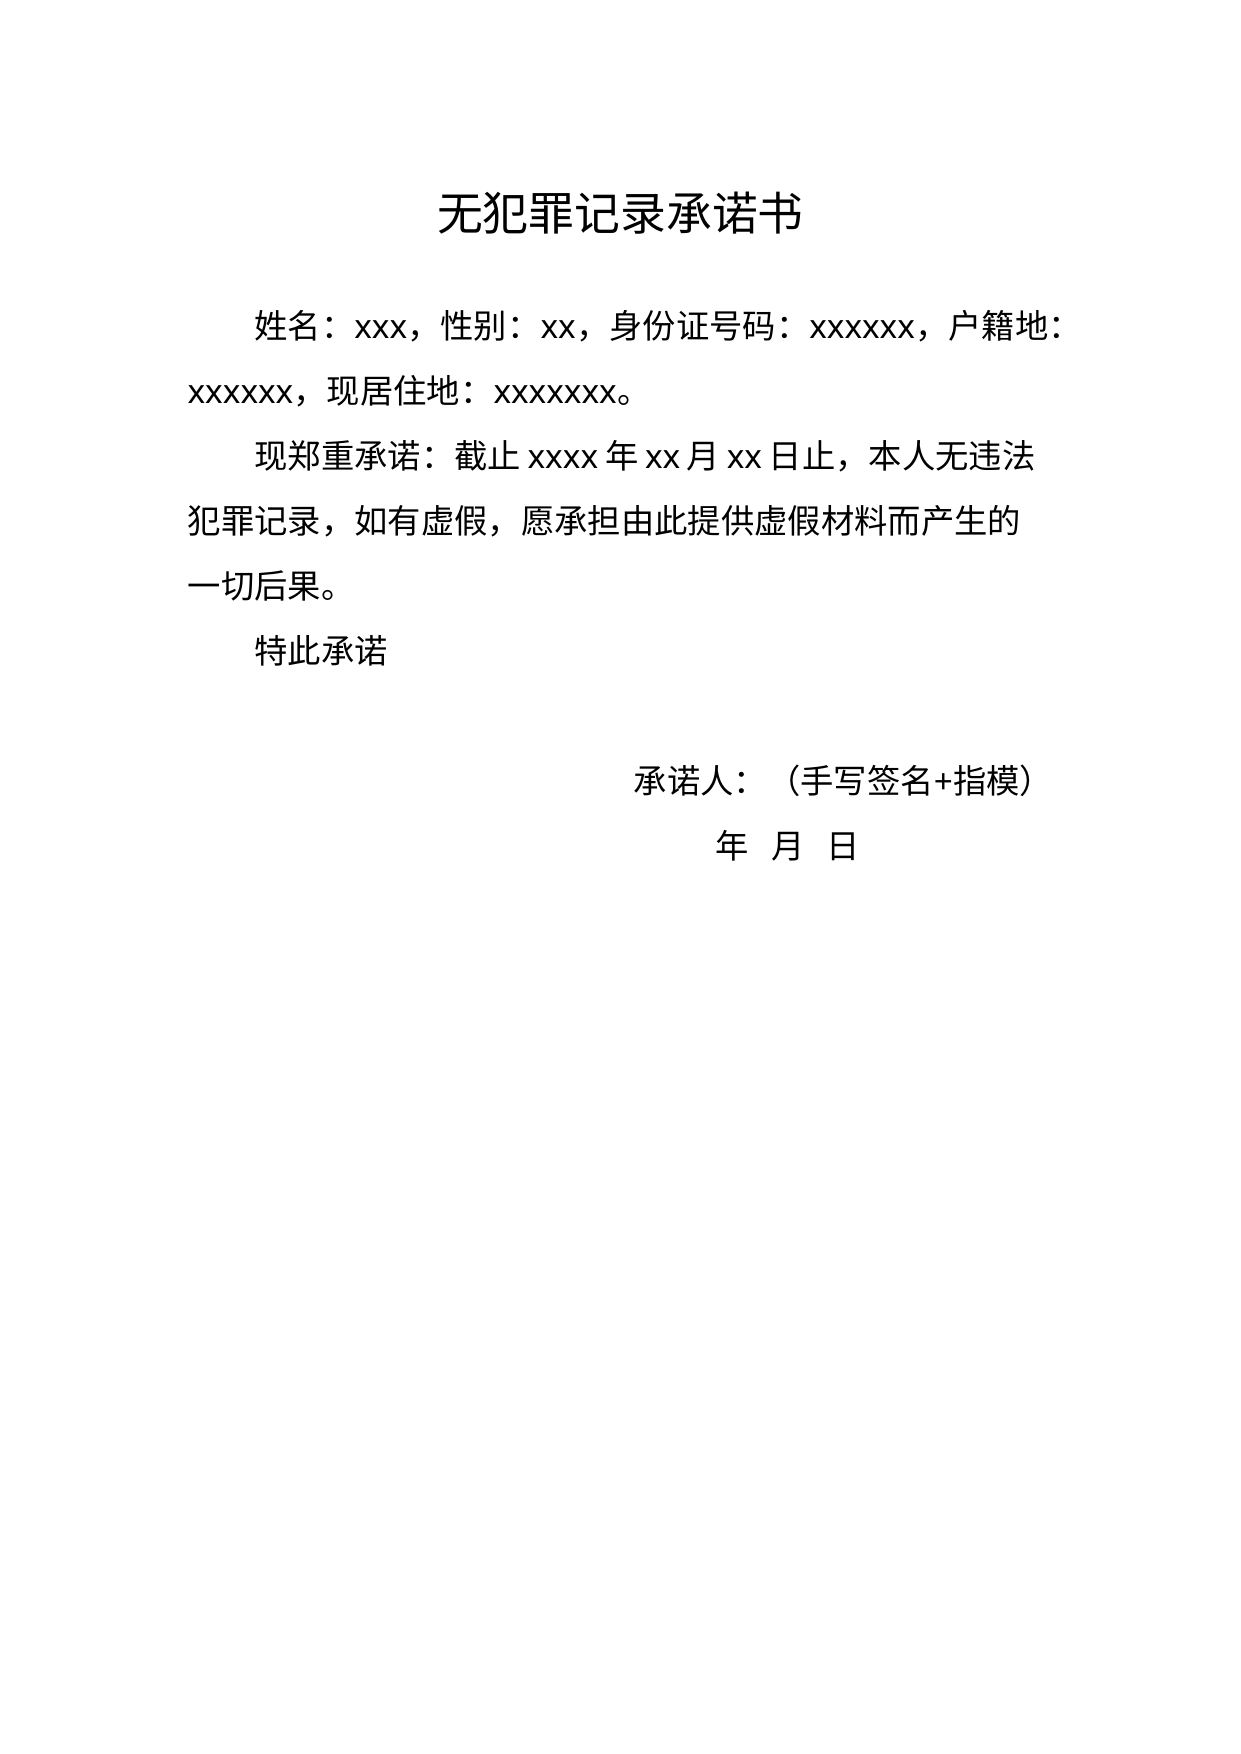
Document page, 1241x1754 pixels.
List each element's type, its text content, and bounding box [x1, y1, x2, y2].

text 姓名：xxx，性别：xx，身份证号码：xxxxxx，户籍地：xxxxxx，现居住地：xxxxxxx。 [187, 292, 1053, 422]
text 年 月 日 [187, 812, 1053, 877]
text 承诺人：（手写签名+指模） [187, 747, 1053, 812]
text 现郑重承诺：截止xxxx年xx月xx日止，本人无违法犯罪记录，如有虚假，愿承担由此提供虚假材料而产生的一切后果。 [187, 422, 1053, 617]
text 特此承诺 [187, 617, 1053, 682]
text 无犯罪记录承诺书 [187, 162, 1053, 259]
